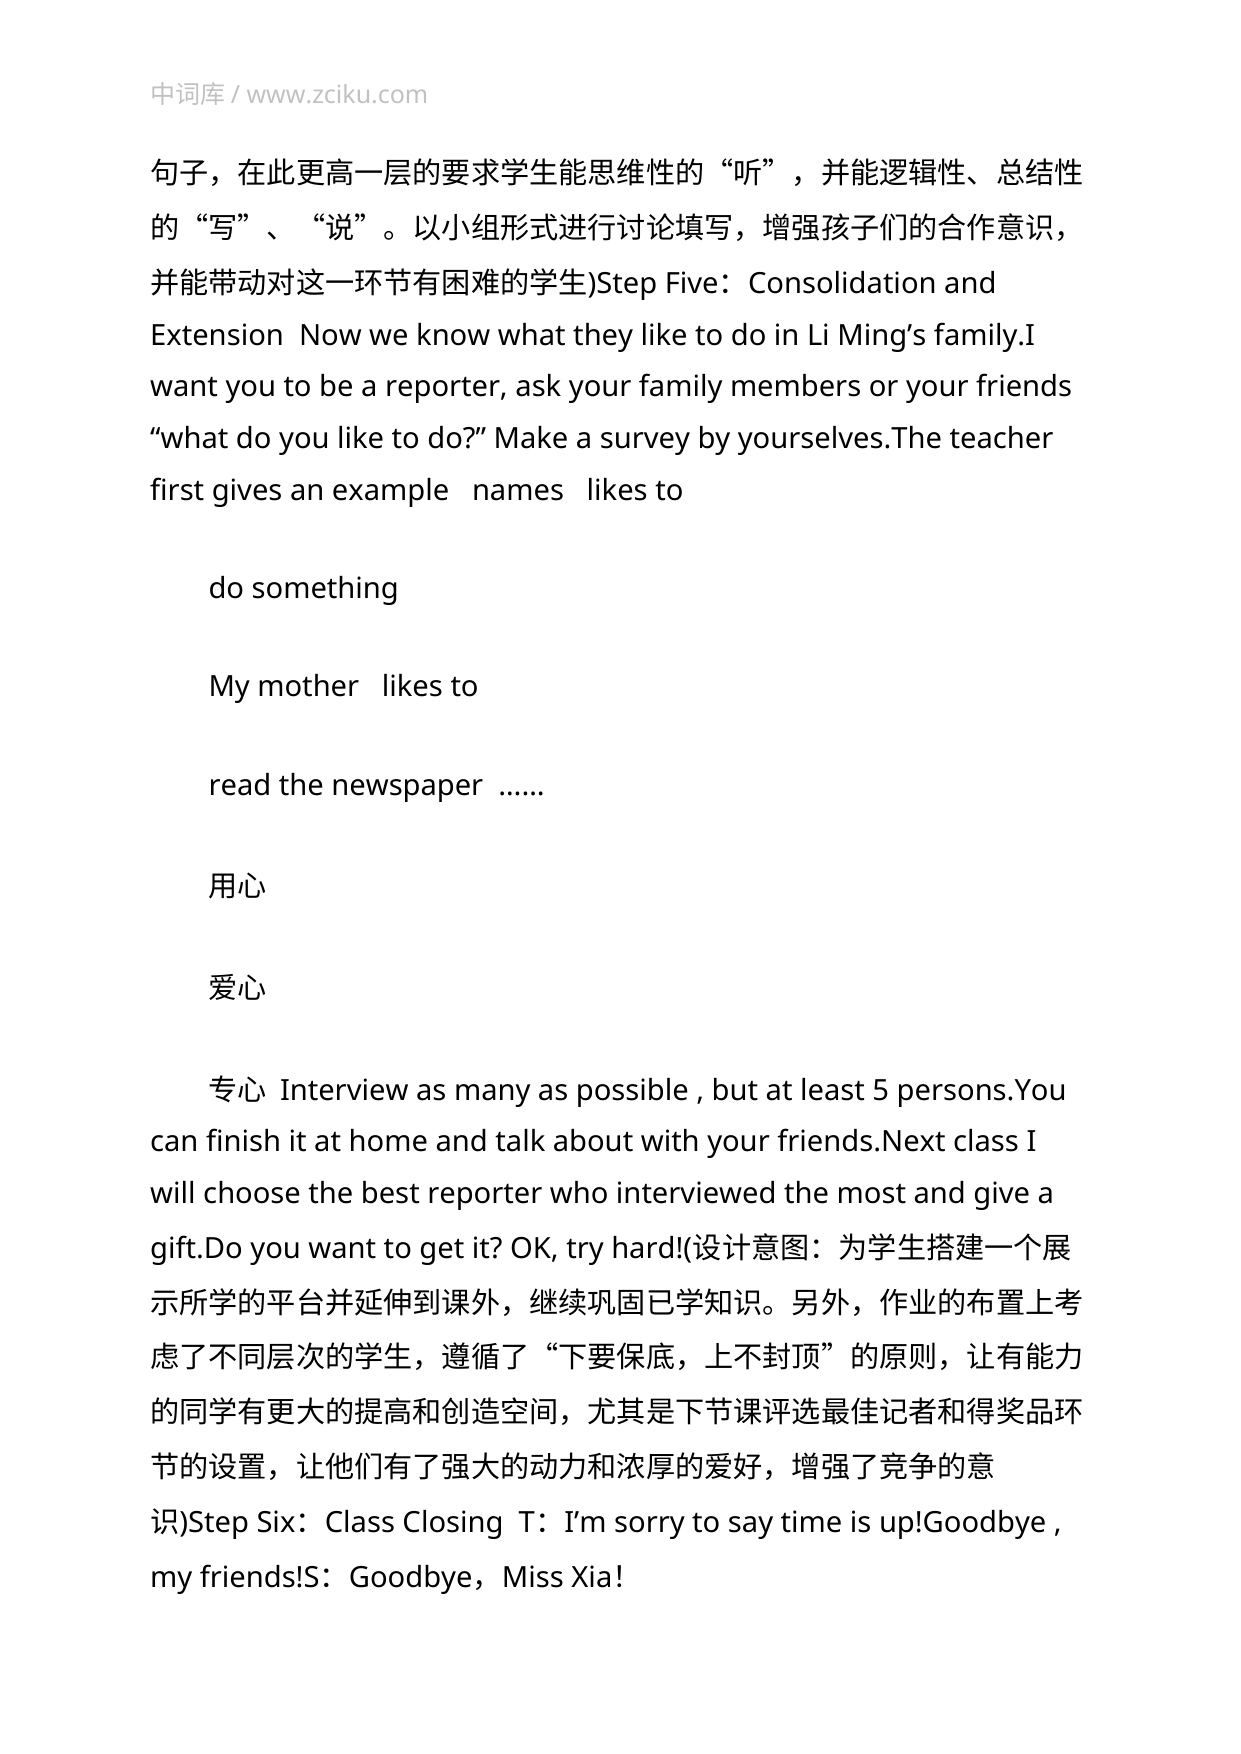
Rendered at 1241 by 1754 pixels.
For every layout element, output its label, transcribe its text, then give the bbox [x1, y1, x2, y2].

text 爱心 [150, 964, 1090, 1007]
text read the newspaper …… [150, 764, 1090, 804]
text 用心 [150, 862, 1090, 905]
text My mother likes to [150, 666, 1090, 705]
text do something [150, 567, 1090, 607]
text 专心 Interview as many as possible , but at least 5 persons.You can finish it at home and talk about with your friends.Next class I will choose the best reporter who interviewed the most and give a gift.Do you want to get it? OK, try hard!(设计意图：为学生搭建一个展示所学的平台并延伸到课外，继续巩固已学知识。另外，作业的布置上考虑了不同层次的学生，遵循了“下要保底，上不封顶”的原则，让有能力的同学有更大的提高和创造空间，尤其是下节课评选最佳记者和得奖品环节的设置，让他们有了强大的动力和浓厚的爱好，增强了竞争的意识)Step Six：Class Closing T：I’m sorry to say time is up!Goodbye , my friends!S：Goodbye，Miss Xia！ [150, 1066, 1090, 1596]
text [150, 150, 1090, 508]
